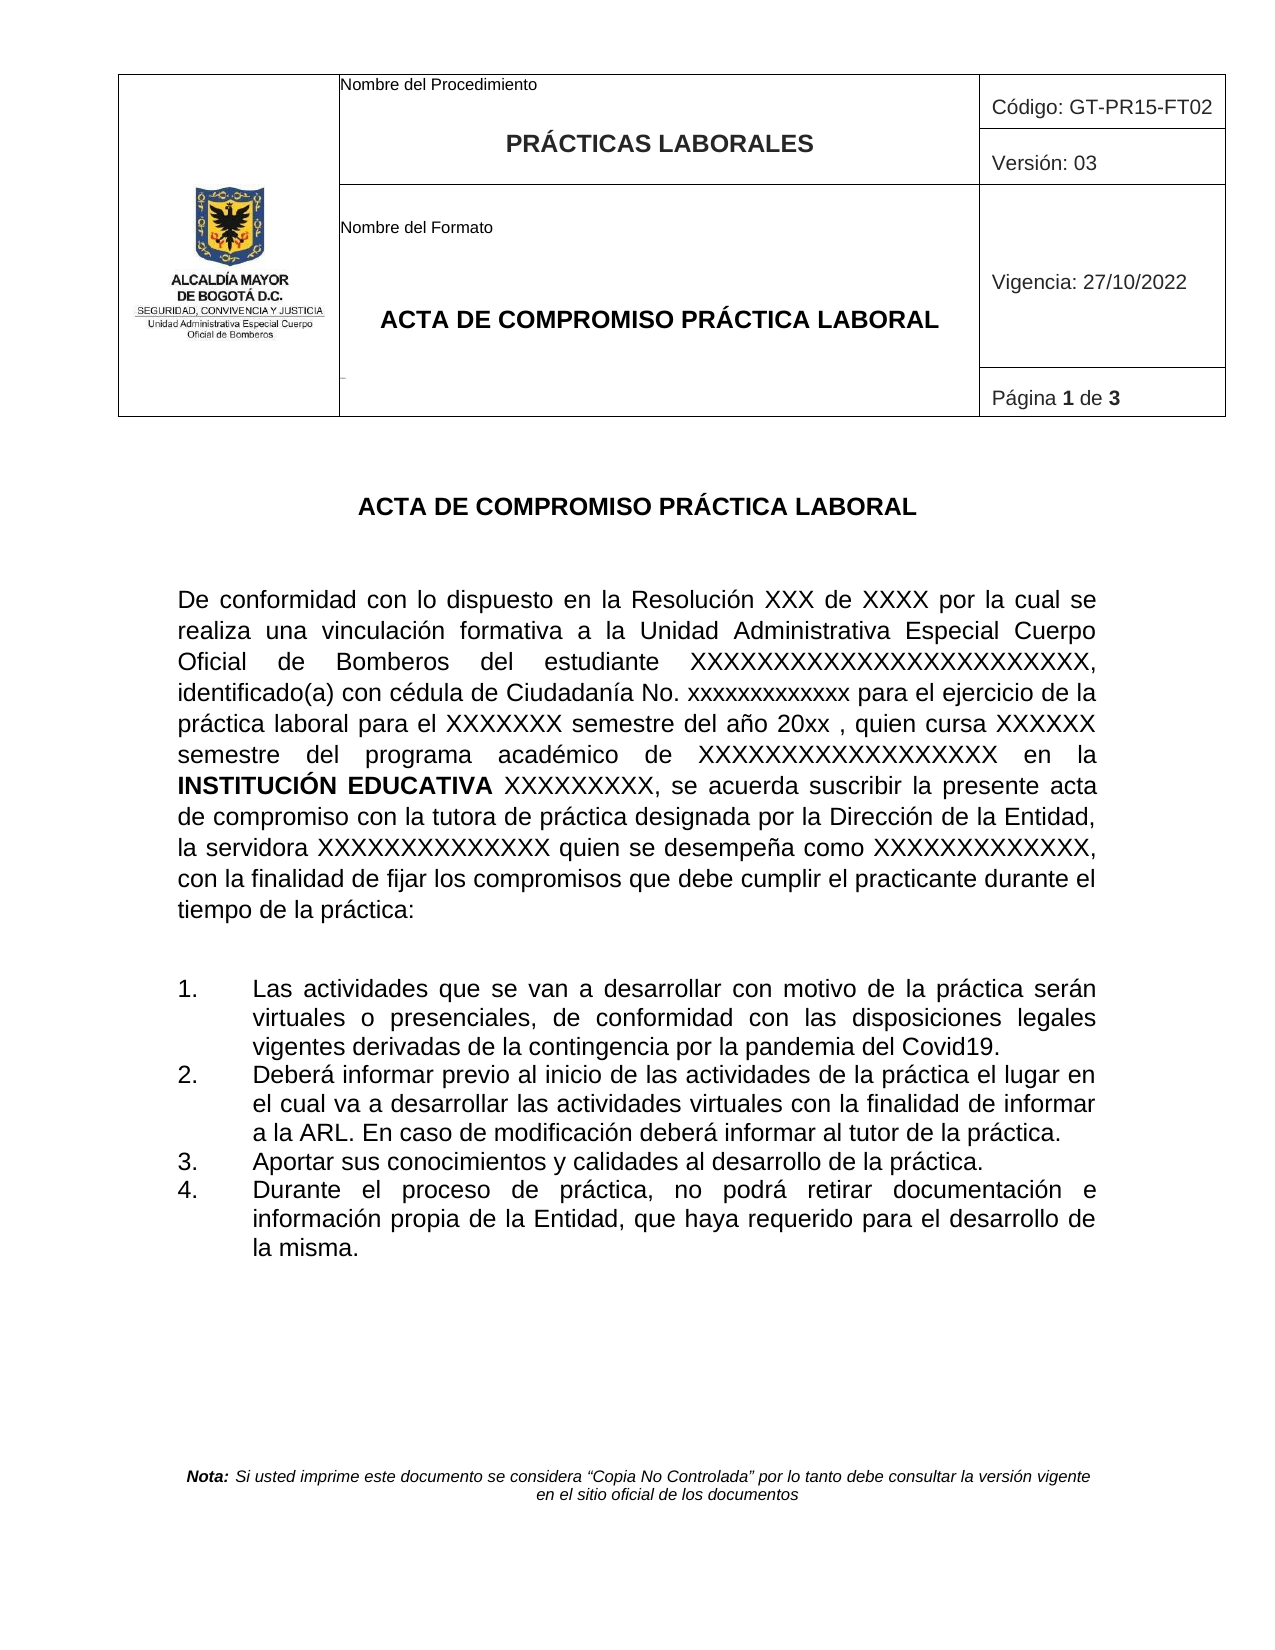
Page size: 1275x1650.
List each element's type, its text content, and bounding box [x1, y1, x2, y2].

list Deberá informar previo al inicio de las actividades de la práctica el lugar en el cual va a desarrollar las actividades virtuales con la finalidad de informar a la ARL. En caso de modificación deberá informar al tutor de la práctica. [177, 1060, 1098, 1147]
picture [133, 184, 325, 341]
text De conformidad con lo dispuesto en la Resolución XXX de XXXX por la cual se realiza una vinculación formativa a la Unidad Administrativa Especial Cuerpo Oficial de Bomberos del estudiante XXXXXXXXXXXXXXXXXXXXXXXX, identificado(a) con cédula de Ciudadanía No. xxxxxxxxxxxxx para el ejercicio de la práctica laboral para el XXXXXXX semestre del año 20xx , quien cursa XXXXXX semestre del programa académico de XXXXXXXXXXXXXXXXXX en la INSTITUCIÓN EDUCATIVA XXXXXXXXX, se acuerda suscribir la presente acta de compromiso con la tutora de práctica designada por la Dirección de la Entidad, la servidora XXXXXXXXXXXXXX quien se desempeña como XXXXXXXXXXXXX, con la finalidad de fijar los compromisos que debe cumplir el practicante durante el tiempo de la práctica: [177, 585, 1098, 924]
list Las actividades que se van a desarrollar con motivo de la práctica serán virtuales o presenciales, de conformidad con las disposiciones legales vigentes derivadas de la contingencia por la pandemia del Covid19. [177, 974, 1098, 1060]
text ACTA DE COMPROMISO PRÁCTICA LABORAL [177, 492, 1098, 521]
list Aportar sus conocimientos y calidades al desarrollo de la práctica. [177, 1147, 1098, 1175]
list Durante el proceso de práctica, no podrá retirar documentación e información propia de la Entidad, que haya requerido para el desarrollo de la misma. [177, 1175, 1098, 1262]
